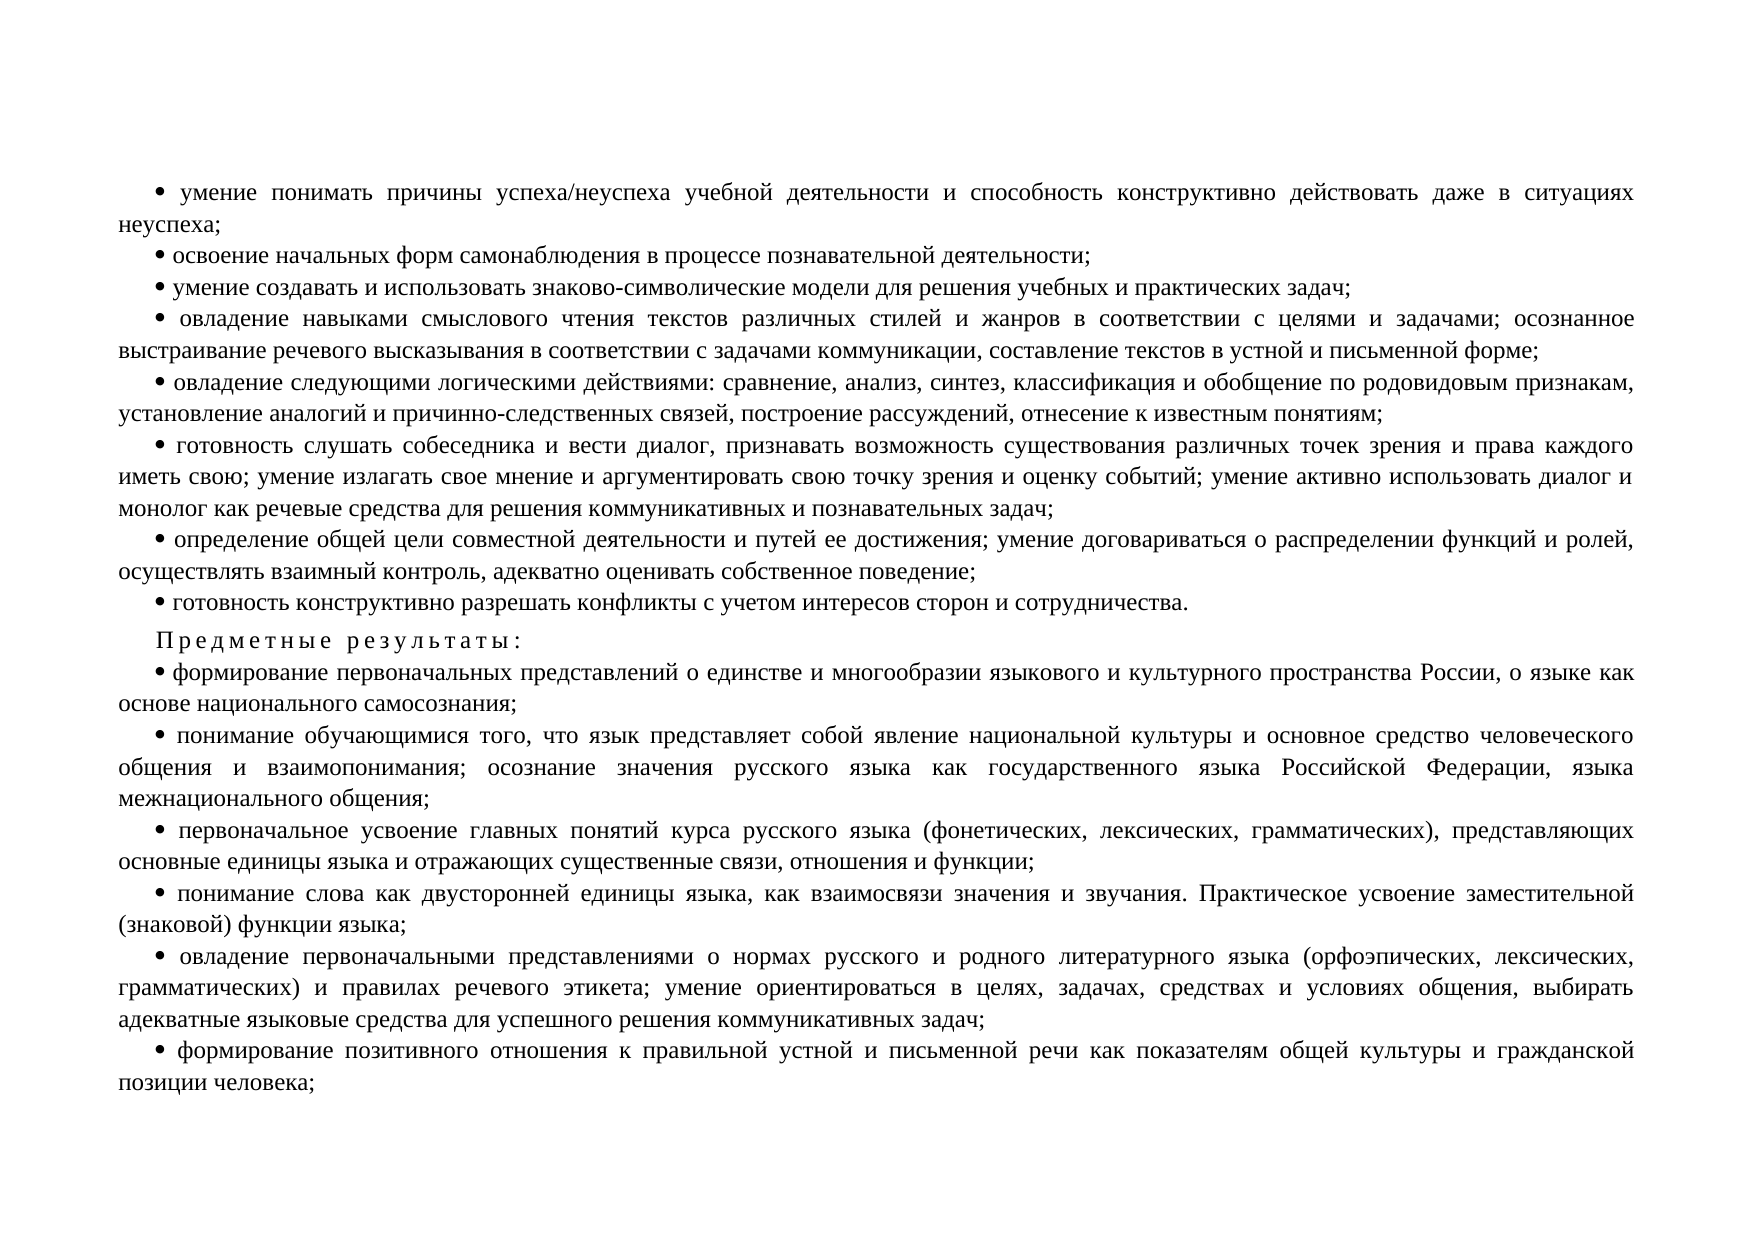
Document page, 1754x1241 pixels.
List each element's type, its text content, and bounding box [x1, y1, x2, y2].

text  готовность конструктивно разрешать конфликты с учетом интересов сторон и сотрудничества. [118, 587, 1636, 616]
text  понимание обучающимися того, что язык представляет собой явление национальной культуры и основное средство человеческого общения и взаимопонимания; осознание значения русского языка как государственного языка Российской Федерации, языка межнационального общения; [118, 720, 1636, 812]
text  освоение начальных форм самонаблюдения в процессе познавательной деятельности; [118, 240, 1636, 269]
text  овладение навыками смыслового чтения текстов различных стилей и жанров в соответствии с целями и задачами; осознанное выстраивание речевого высказывания в соответствии с задачами коммуникации, составление текстов в устной и письменной форме; [118, 303, 1636, 364]
text Предметные результаты: [118, 625, 1636, 654]
text  первоначальное усвоение главных понятий курса русского языка (фонетических, лексических, грамматических), представляющих основные единицы языка и отражающих существенные связи, отношения и функции; [118, 815, 1636, 875]
text  умение понимать причины успеха/неуспеха учебной деятельности и способность конструктивно действовать даже в ситуациях неуспеха; [118, 177, 1636, 237]
text  формирование позитивного отношения к правильной устной и письменной речи как показателям общей культуры и гражданской позиции человека; [118, 1036, 1636, 1096]
text  готовность слушать собеседника и вести диалог, признавать возможность существования различных точек зрения и права каждого иметь свою; умение излагать свое мнение и аргументировать свою точку зрения и оценку событий; умение активно использовать диалог и монолог как речевые средства для решения коммуникативных и познавательных задач; [118, 430, 1636, 522]
text  формирование первоначальных представлений о единстве и многообразии языкового и культурного пространства России, о языке как основе национального самосознания; [118, 657, 1636, 717]
text  определение общей цели совместной деятельности и путей ее достижения; умение договариваться о распределении функций и ролей, осуществлять взаимный контроль, адекватно оценивать собственное поведение; [118, 524, 1636, 585]
text  умение создавать и использовать знаково-символические модели для решения учебных и практических задач; [118, 272, 1636, 301]
text  понимание слова как двусторонней единицы языка, как взаимосвязи значения и звучания. Практическое усвоение заместительной (знаковой) функции языка; [118, 878, 1636, 938]
text  овладение следующими логическими действиями: сравнение, анализ, синтез, классификация и обобщение по родовидовым признакам, установление аналогий и причинно-следственных связей, построение рассуждений, отнесение к известным понятиям; [118, 367, 1636, 427]
text  овладение первоначальными представлениями о нормах русского и родного литературного языка (орфоэпических, лексических, грамматических) и правилах речевого этикета; умение ориентироваться в целях, задачах, средствах и условиях общения, выбирать адекватные языковые средства для успешного решения коммуникативных задач; [118, 941, 1636, 1033]
